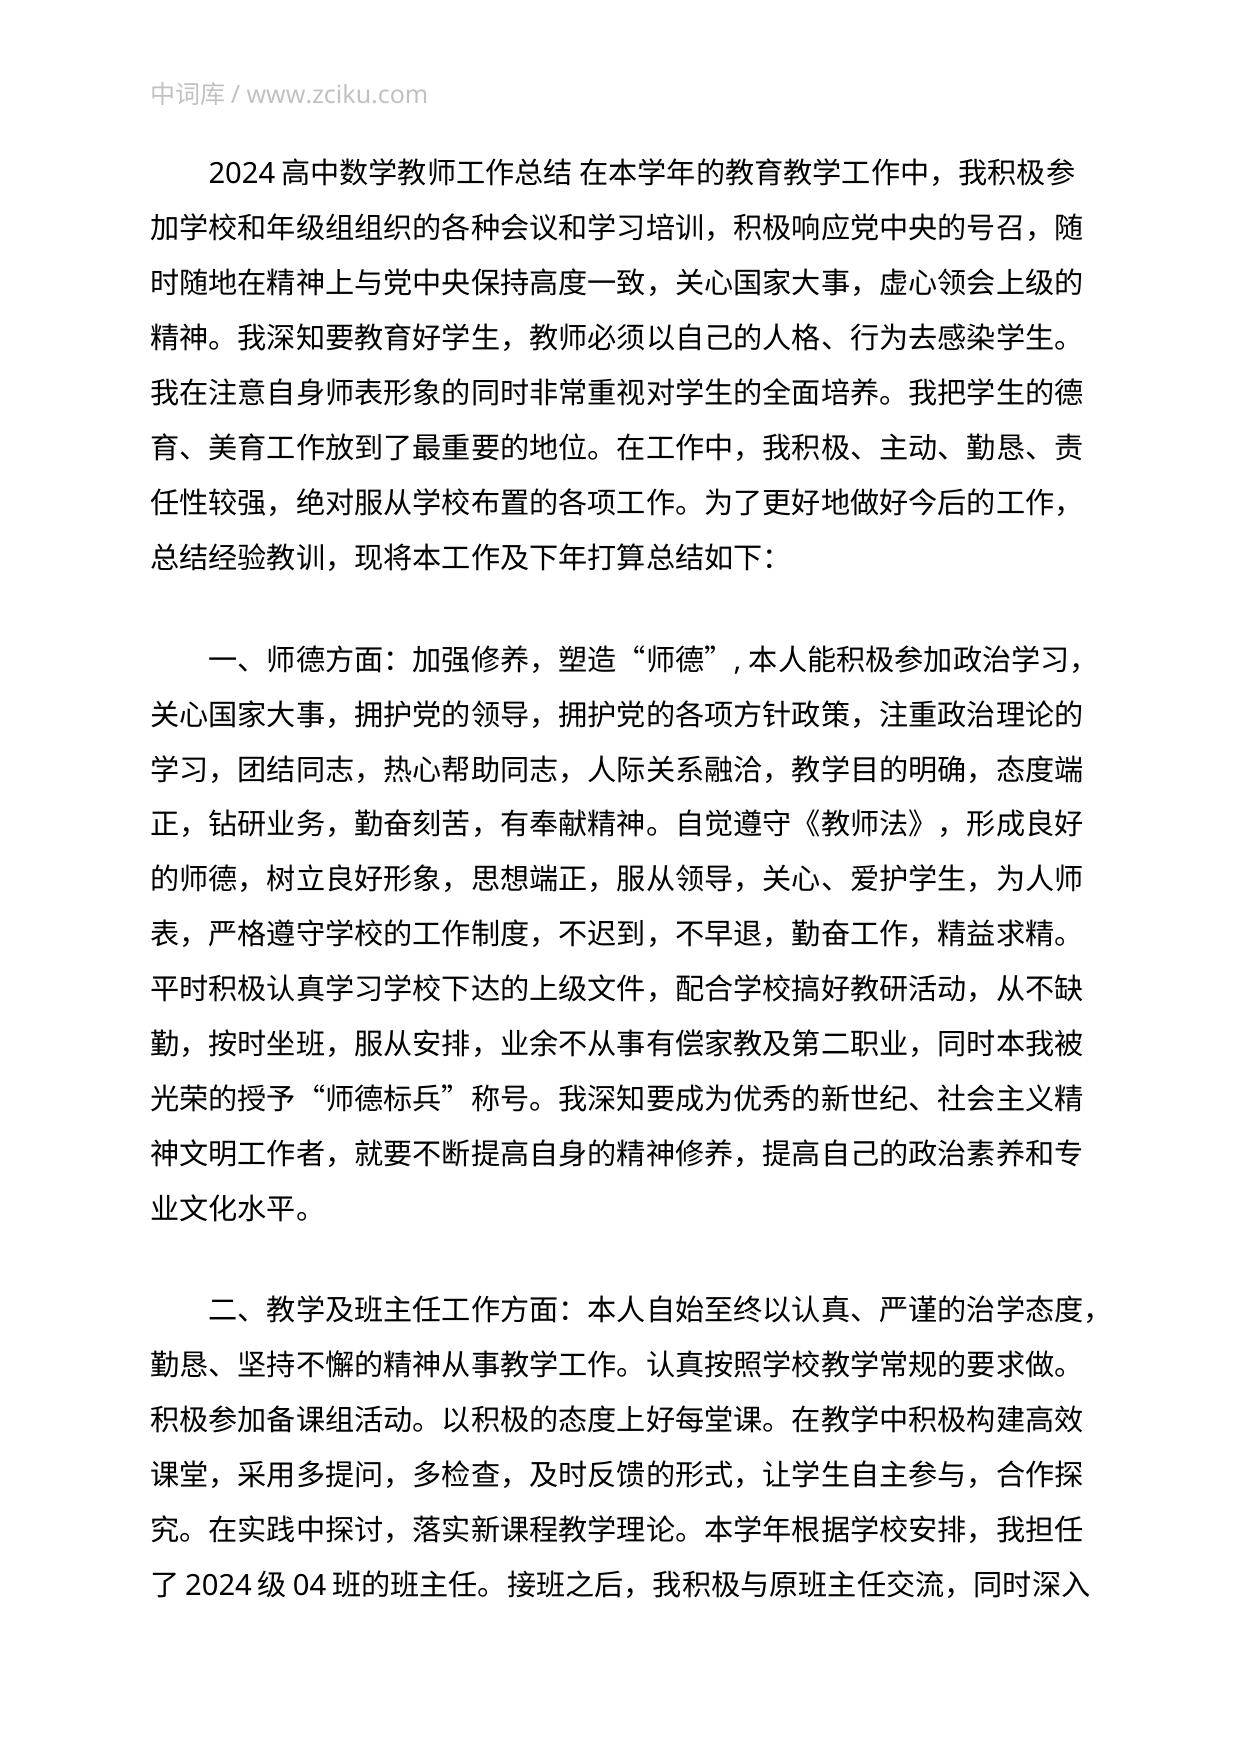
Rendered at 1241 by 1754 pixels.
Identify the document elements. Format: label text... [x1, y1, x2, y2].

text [150, 1287, 1090, 1604]
text 一、师德方面：加强修养，塑造“师德”, 本人能积极参加政治学习，关心国家大事，拥护党的领导，拥护党的各项方针政策，注重政治理论的学习，团结同志，热心帮助同志，人际关系融洽，教学目的明确，态度端正，钻研业务，勤奋刻苦，有奉献精神。自觉遵守《教师法》，形成良好的师德，树立良好形象，思想端正，服从领导，关心、爱护学生，为人师表，严格遵守学校的工作制度，不迟到，不早退，勤奋工作，精益求精。平时积极认真学习学校下达的上级文件，配合学校搞好教研活动，从不缺勤，按时坐班，服从安排，业余不从事有偿家教及第二职业，同时本我被光荣的授予“师德标兵”称号。我深知要成为优秀的新世纪、社会主义精神文明工作者，就要不断提高自身的精神修养，提高自己的政治素养和专业文化水平。 [150, 636, 1090, 1227]
text 2024高中数学教师工作总结 在本学年的教育教学工作中，我积极参加学校和年级组组织的各种会议和学习培训，积极响应党中央的号召，随时随地在精神上与党中央保持高度一致，关心国家大事，虚心领会上级的精神。我深知要教育好学生，教师必须以自己的人格、行为去感染学生。我在注意自身师表形象的同时非常重视对学生的全面培养。我把学生的德育、美育工作放到了最重要的地位。在工作中，我积极、主动、勤恳、责任性较强，绝对服从学校布置的各项工作。为了更好地做好今后的工作，总结经验教训，现将本工作及下年打算总结如下： [150, 150, 1090, 577]
